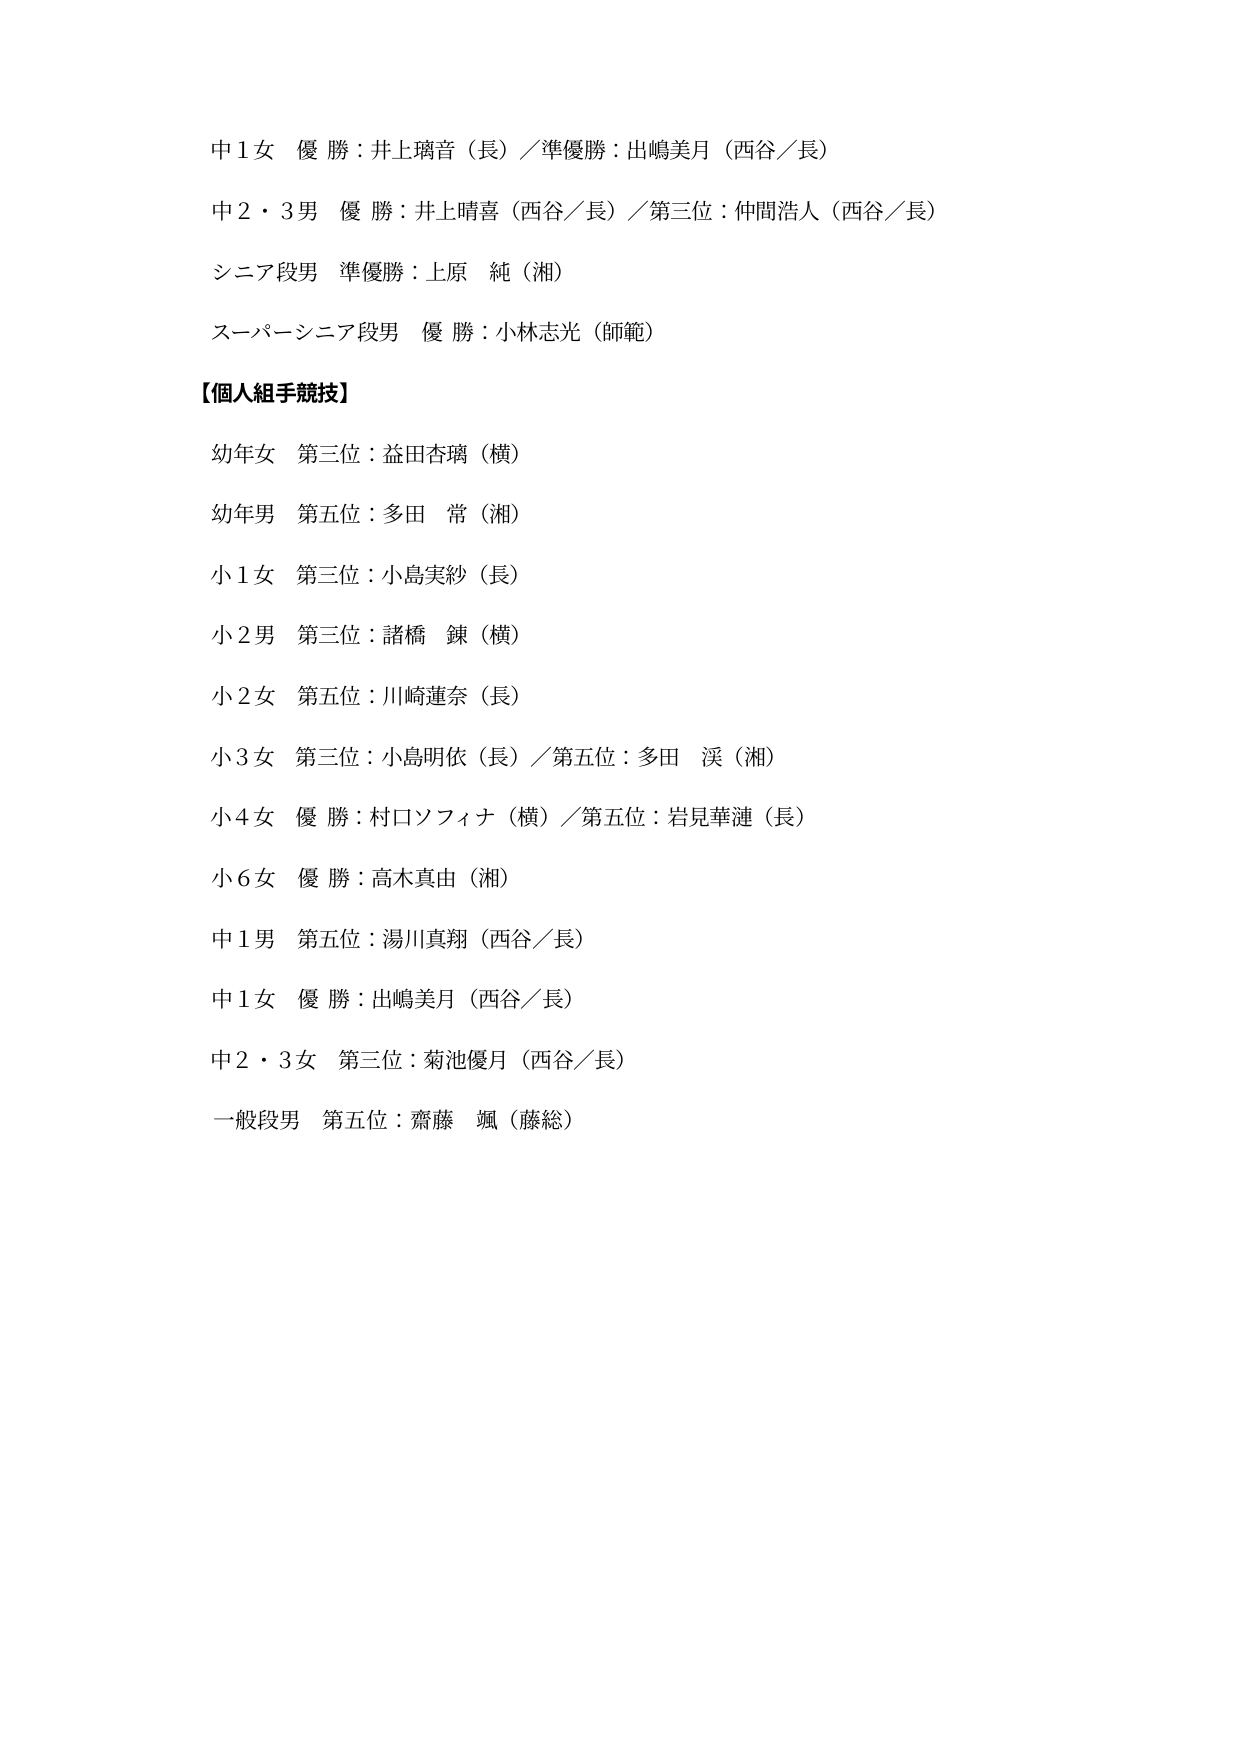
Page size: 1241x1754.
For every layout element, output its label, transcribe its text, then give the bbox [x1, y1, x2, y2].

text スーパーシニア段男 優 勝：小林志光（師範） [148, 301, 1122, 362]
text シニア段男 準優勝：上原 純（湘） [148, 240, 1122, 301]
text 幼年女 第三位：益田杏璃（横） [148, 422, 1122, 483]
text 小４女 優 勝：村口ソフィナ（横）／第五位：岩見華漣（長） [148, 786, 1122, 847]
text 小２男 第三位：諸橋 錬（横） [148, 604, 1122, 665]
text 一般段男 第五位：齋藤 颯（藤総） [148, 1089, 1122, 1150]
text 中１男 第五位：湯川真翔（西谷／長） [148, 907, 1122, 968]
text 幼年男 第五位：多田 常（湘） [148, 483, 1122, 543]
text 【個人組手競技】 [148, 362, 1122, 422]
text 中１女 優 勝：井上璃音（長）／準優勝：出嶋美月（西谷／長） [148, 119, 1122, 180]
text 小６女 優 勝：高木真由（湘） [148, 847, 1122, 907]
text 中２・３男 優 勝：井上晴喜（西谷／長）／第三位：仲間浩人（西谷／長） [148, 180, 1122, 240]
text 中１女 優 勝：出嶋美月（西谷／長） [148, 968, 1122, 1028]
text 小１女 第三位：小島実紗（長） [148, 543, 1122, 604]
text 中２・３女 第三位：菊池優月（西谷／長） [148, 1028, 1122, 1089]
text 小３女 第三位：小島明依（長）／第五位：多田 渓（湘） [148, 725, 1122, 786]
text 小２女 第五位：川崎蓮奈（長） [148, 665, 1122, 725]
